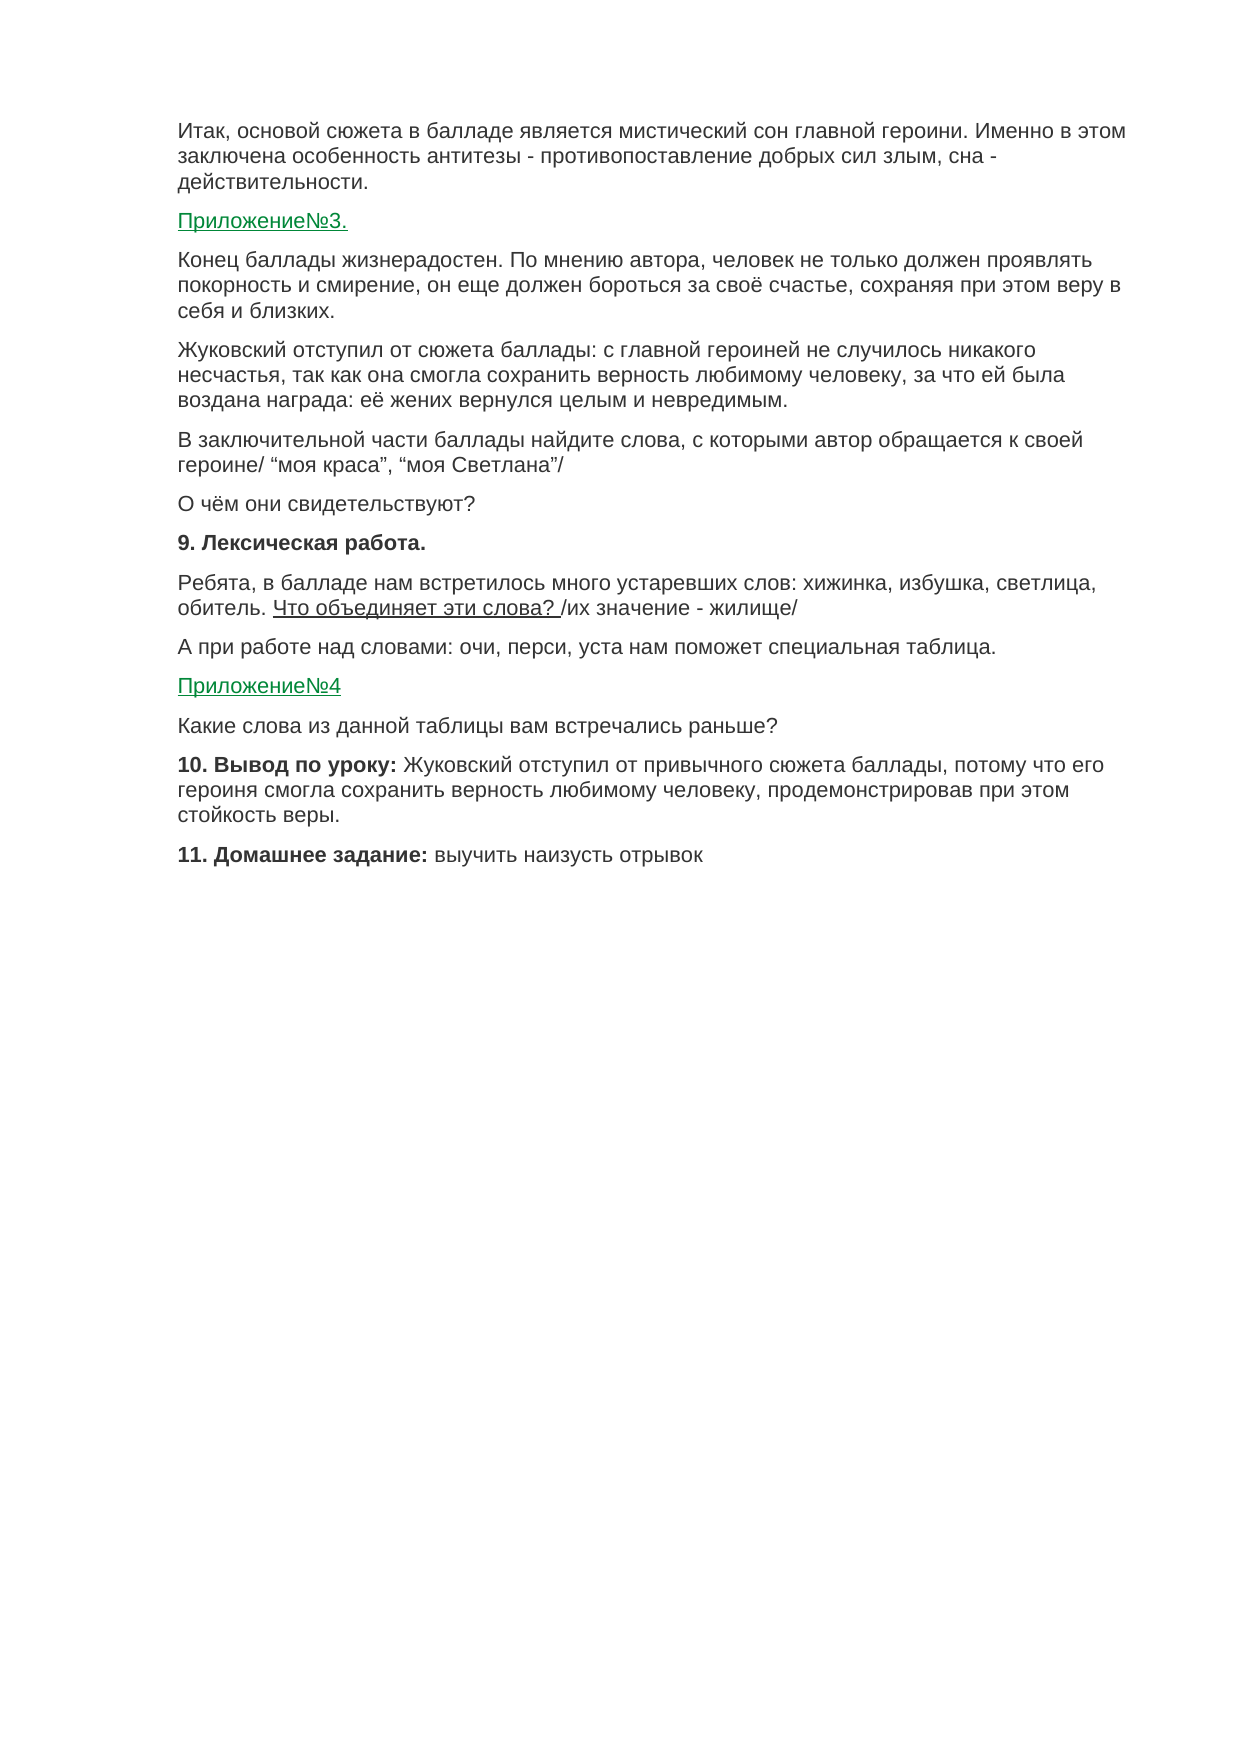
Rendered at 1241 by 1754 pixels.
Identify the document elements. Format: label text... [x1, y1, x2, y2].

text Приложение№4 [177, 673, 1152, 698]
text А при работе над словами: очи, перси, уста нам поможет специальная таблица. [177, 634, 1152, 659]
text Итак, основой сюжета в балладе является мистический сон главной героини. Именно в этом заключена особенность антитезы - противопоставление добрых сил злым, сна - действительности. [177, 118, 1152, 194]
text Жуковский отступил от сюжета баллады: с главной героиней не случилось никакого несчастья, так как она смогла сохранить верность любимому человеку, за что ей была воздана награда: её жених вернулся целым и невредимым. [177, 337, 1152, 412]
text Приложение№3. [177, 208, 1152, 233]
text Какие слова из данной таблицы вам встречались раньше? [177, 712, 1152, 738]
text В заключительной части баллады найдите слова, с которыми автор обращается к своей героине/ “моя краса”, “моя Светлана”/ [177, 426, 1152, 477]
text Ребята, в балладе нам встретилось много устаревших слов: хижинка, избушка, светлица, обитель. Что объединяет эти слова? /их значение - жилище/ [177, 569, 1152, 620]
text 11. Домашнее задание: выучить наизусть отрывок [177, 841, 1152, 867]
text 9. Лексическая работа. [177, 530, 1152, 555]
text Конец баллады жизнерадостен. По мнению автора, человек не только должен проявлять покорность и смирение, он еще должен бороться за своё счастье, сохраняя при этом веру в себя и близких. [177, 247, 1152, 323]
text 10. Вывод по уроку: Жуковский отступил от привычного сюжета баллады, потому что его героиня смогла сохранить верность любимому человеку, продемонстрировав при этом стойкость веры. [177, 752, 1152, 827]
text О чём они свидетельствуют? [177, 491, 1152, 516]
